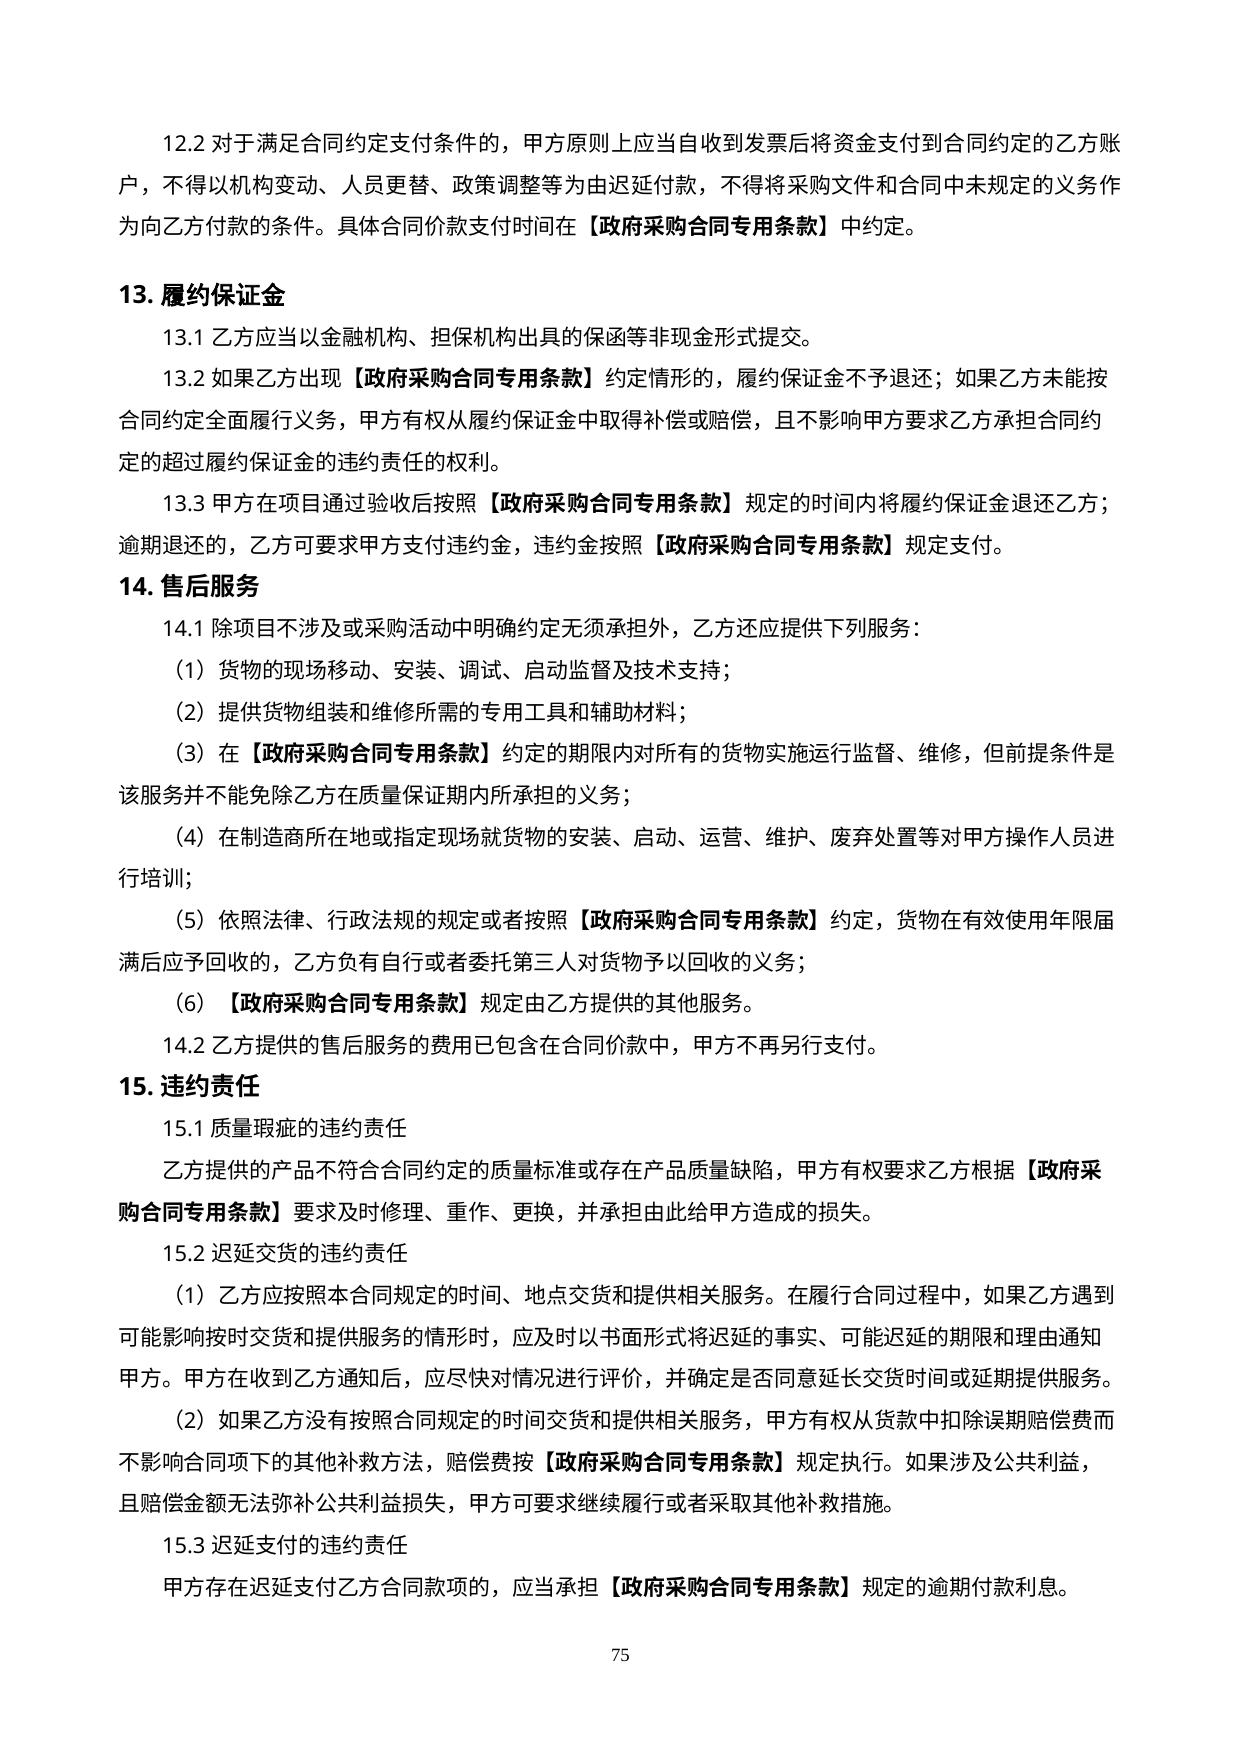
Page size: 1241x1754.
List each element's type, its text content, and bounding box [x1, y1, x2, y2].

text 15. 违约责任 [118, 1062, 1122, 1103]
text 13.3 甲方在项目通过验收后按照【政府采购合同专用条款】规定的时间内将履约保证金退还乙方；逾期退还的，乙方可要求甲方支付违约金，违约金按照【政府采购合同专用条款】规定支付。 [118, 478, 1122, 562]
text 14.2 乙方提供的售后服务的费用已包含在合同价款中，甲方不再另行支付。 [118, 1020, 1122, 1062]
text （1）货物的现场移动、安装、调试、启动监督及技术支持； [118, 645, 1122, 687]
text （2）如果乙方没有按照合同规定的时间交货和提供相关服务，甲方有权从货款中扣除误期赔偿费而不影响合同项下的其他补救方法，赔偿费按【政府采购合同专用条款】规定执行。如果涉及公共利益，且赔偿金额无法弥补公共利益损失，甲方可要求继续履行或者采取其他补救措施。 [118, 1395, 1122, 1520]
text 甲方存在迟延支付乙方合同款项的，应当承担【政府采购合同专用条款】规定的逾期付款利息。 [118, 1562, 1122, 1603]
text （1）乙方应按照本合同规定的时间、地点交货和提供相关服务。在履行合同过程中，如果乙方遇到可能影响按时交货和提供服务的情形时，应及时以书面形式将迟延的事实、可能迟延的期限和理由通知甲方。甲方在收到乙方通知后，应尽快对情况进行评价，并确定是否同意延长交货时间或延期提供服务。 [118, 1270, 1122, 1395]
text （3）在【政府采购合同专用条款】约定的期限内对所有的货物实施运行监督、维修，但前提条件是该服务并不能免除乙方在质量保证期内所承担的义务； [118, 728, 1122, 812]
text 15.2 迟延交货的违约责任 [118, 1228, 1122, 1270]
text 12.2 对于满足合同约定支付条件的，甲方原则上应当自收到发票后将资金支付到合同约定的乙方账户，不得以机构变动、人员更替、政策调整等为由迟延付款，不得将采购文件和合同中未规定的义务作为向乙方付款的条件。具体合同价款支付时间在【政府采购合同专用条款】中约定。 [118, 118, 1122, 243]
text 13. 履约保证金 [118, 270, 1122, 312]
text 15.3 迟延支付的违约责任 [118, 1520, 1122, 1562]
text 15.1质量瑕疵的违约责任 [118, 1103, 1122, 1145]
text （2）提供货物组装和维修所需的专用工具和辅助材料； [118, 687, 1122, 728]
text 13.2 如果乙方出现【政府采购合同专用条款】约定情形的，履约保证金不予退还；如果乙方未能按合同约定全面履行义务，甲方有权从履约保证金中取得补偿或赔偿，且不影响甲方要求乙方承担合同约定的超过履约保证金的违约责任的权利。 [118, 353, 1122, 478]
text 14. 售后服务 [118, 562, 1122, 603]
text 14.1 除项目不涉及或采购活动中明确约定无须承担外，乙方还应提供下列服务： [118, 603, 1122, 645]
text （6）【政府采购合同专用条款】规定由乙方提供的其他服务。 [118, 978, 1122, 1020]
text （5）依照法律、行政法规的规定或者按照【政府采购合同专用条款】约定，货物在有效使用年限届满后应予回收的，乙方负有自行或者委托第三人对货物予以回收的义务； [118, 895, 1122, 978]
text 13.1 乙方应当以金融机构、担保机构出具的保函等非现金形式提交。 [118, 312, 1122, 353]
text （4）在制造商所在地或指定现场就货物的安装、启动、运营、维护、废弃处置等对甲方操作人员进行培训； [118, 812, 1122, 895]
text 乙方提供的产品不符合合同约定的质量标准或存在产品质量缺陷，甲方有权要求乙方根据【政府采购合同专用条款】要求及时修理、重作、更换，并承担由此给甲方造成的损失。 [118, 1145, 1122, 1228]
